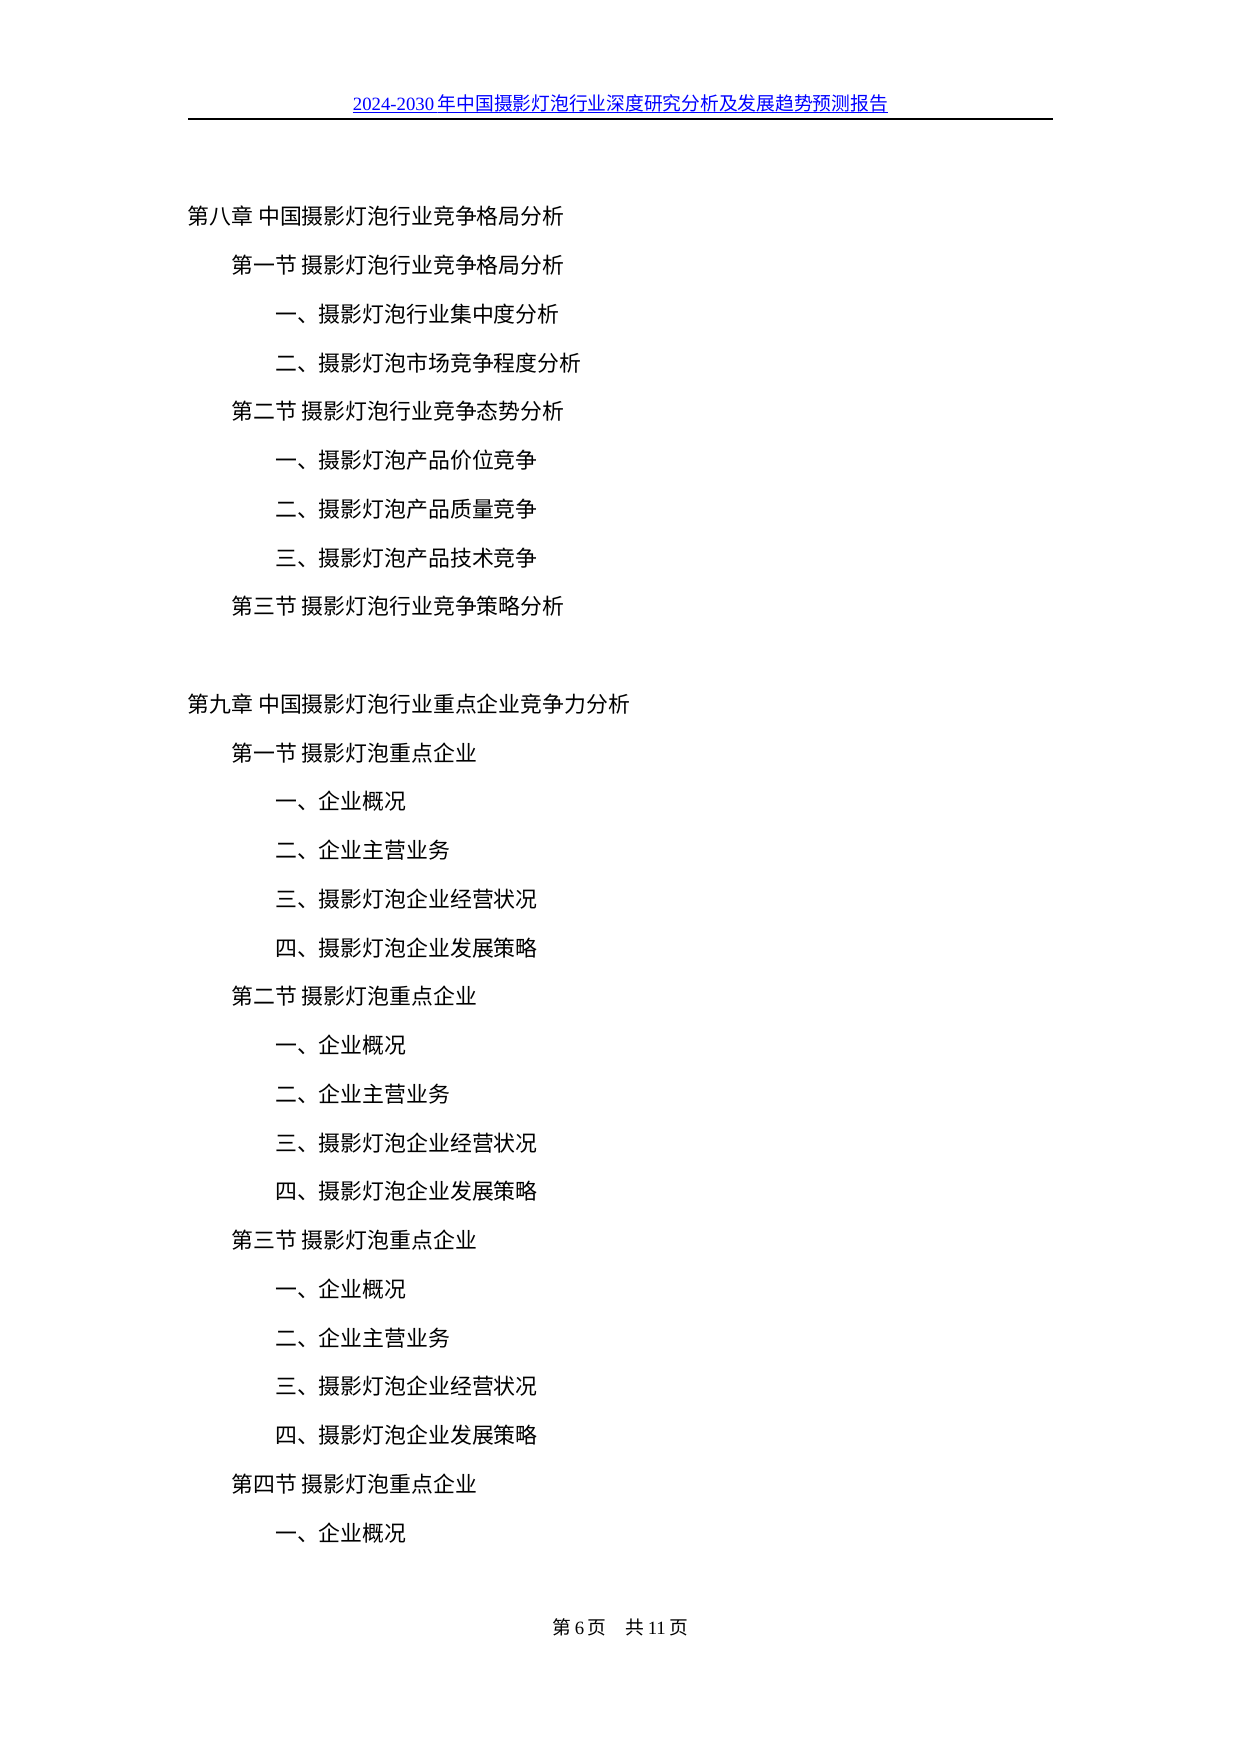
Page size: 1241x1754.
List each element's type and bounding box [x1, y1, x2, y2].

text [187, 150, 1053, 1548]
